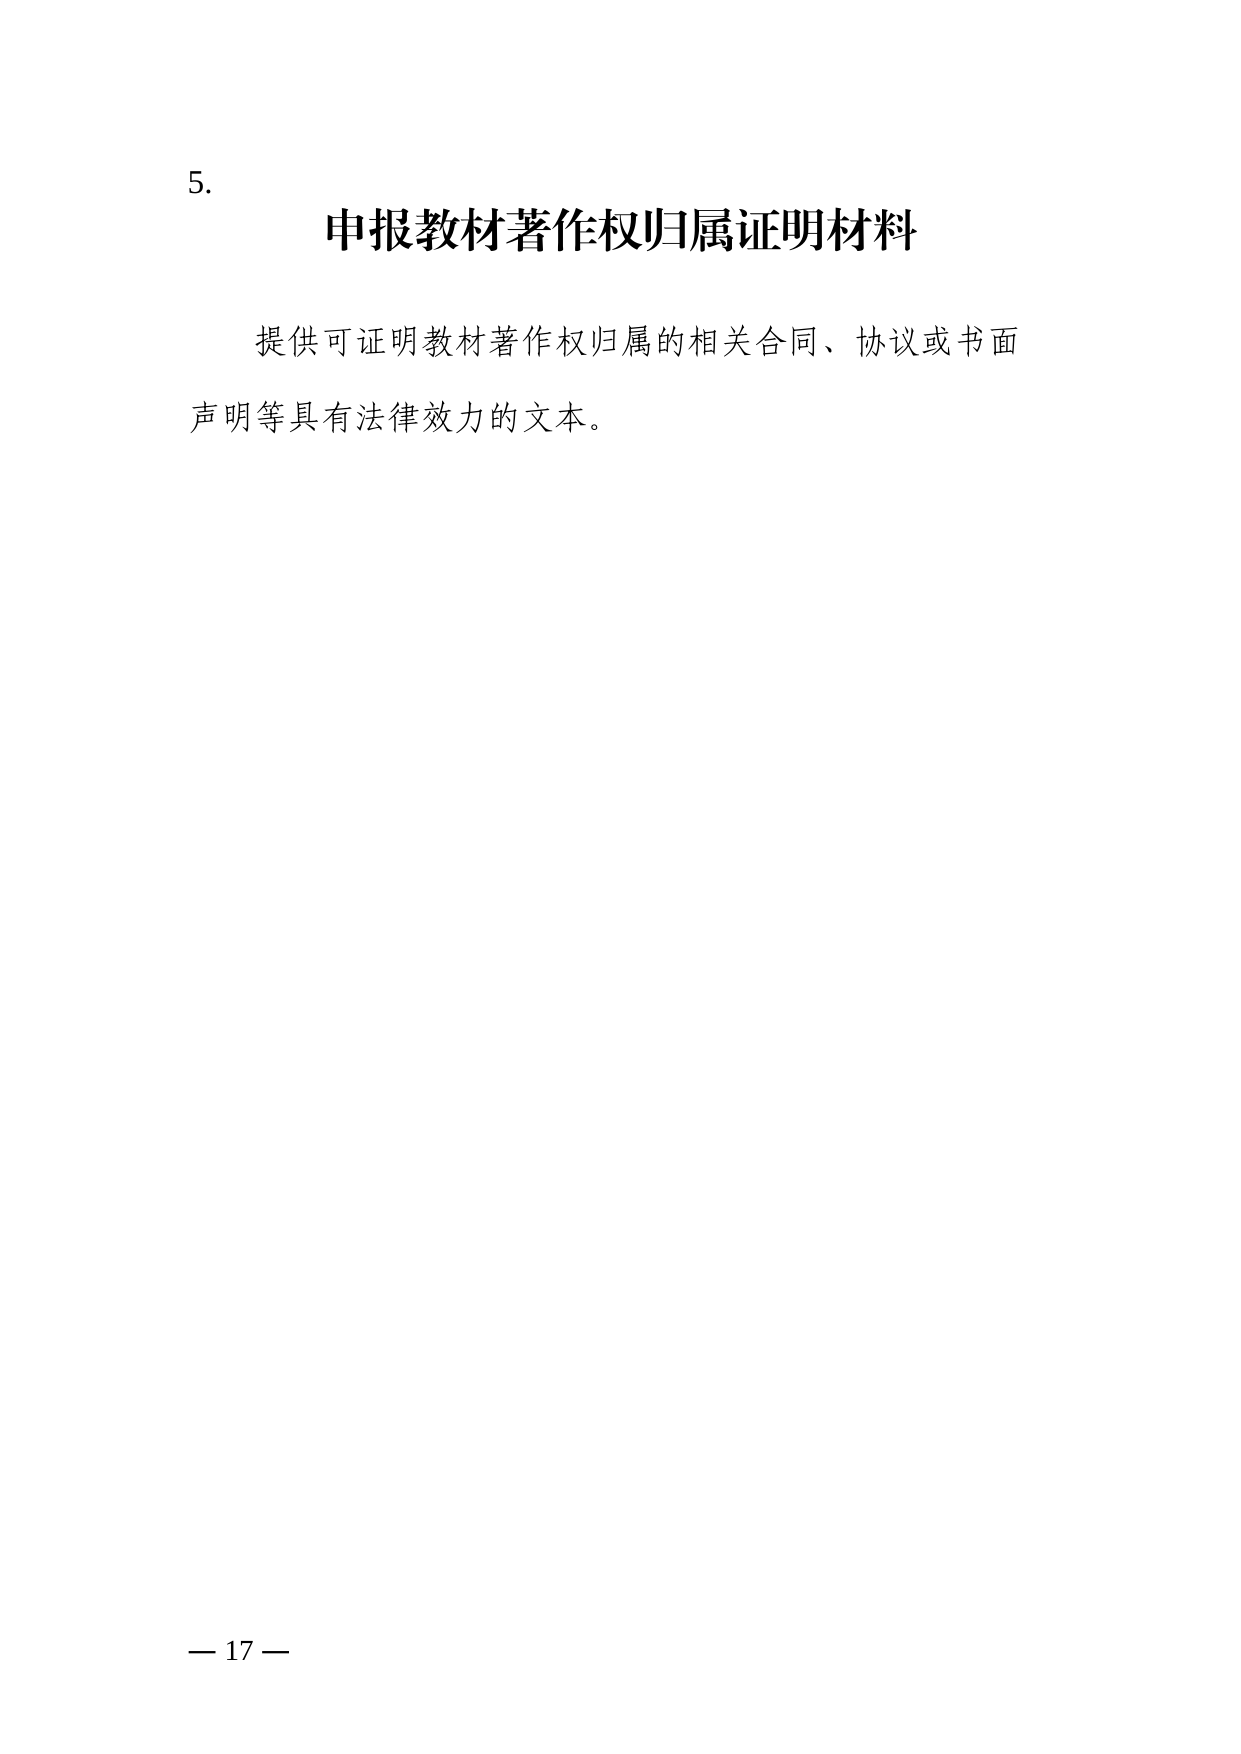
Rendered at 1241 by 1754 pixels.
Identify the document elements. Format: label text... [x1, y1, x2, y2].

text 5. [187, 162, 1053, 200]
text 提供可证明教材著作权归属的相关合同、协议或书面声明等具有法律效力的文本。 [187, 320, 1053, 434]
text 申报教材著作权归属证明材料 [187, 200, 1053, 265]
